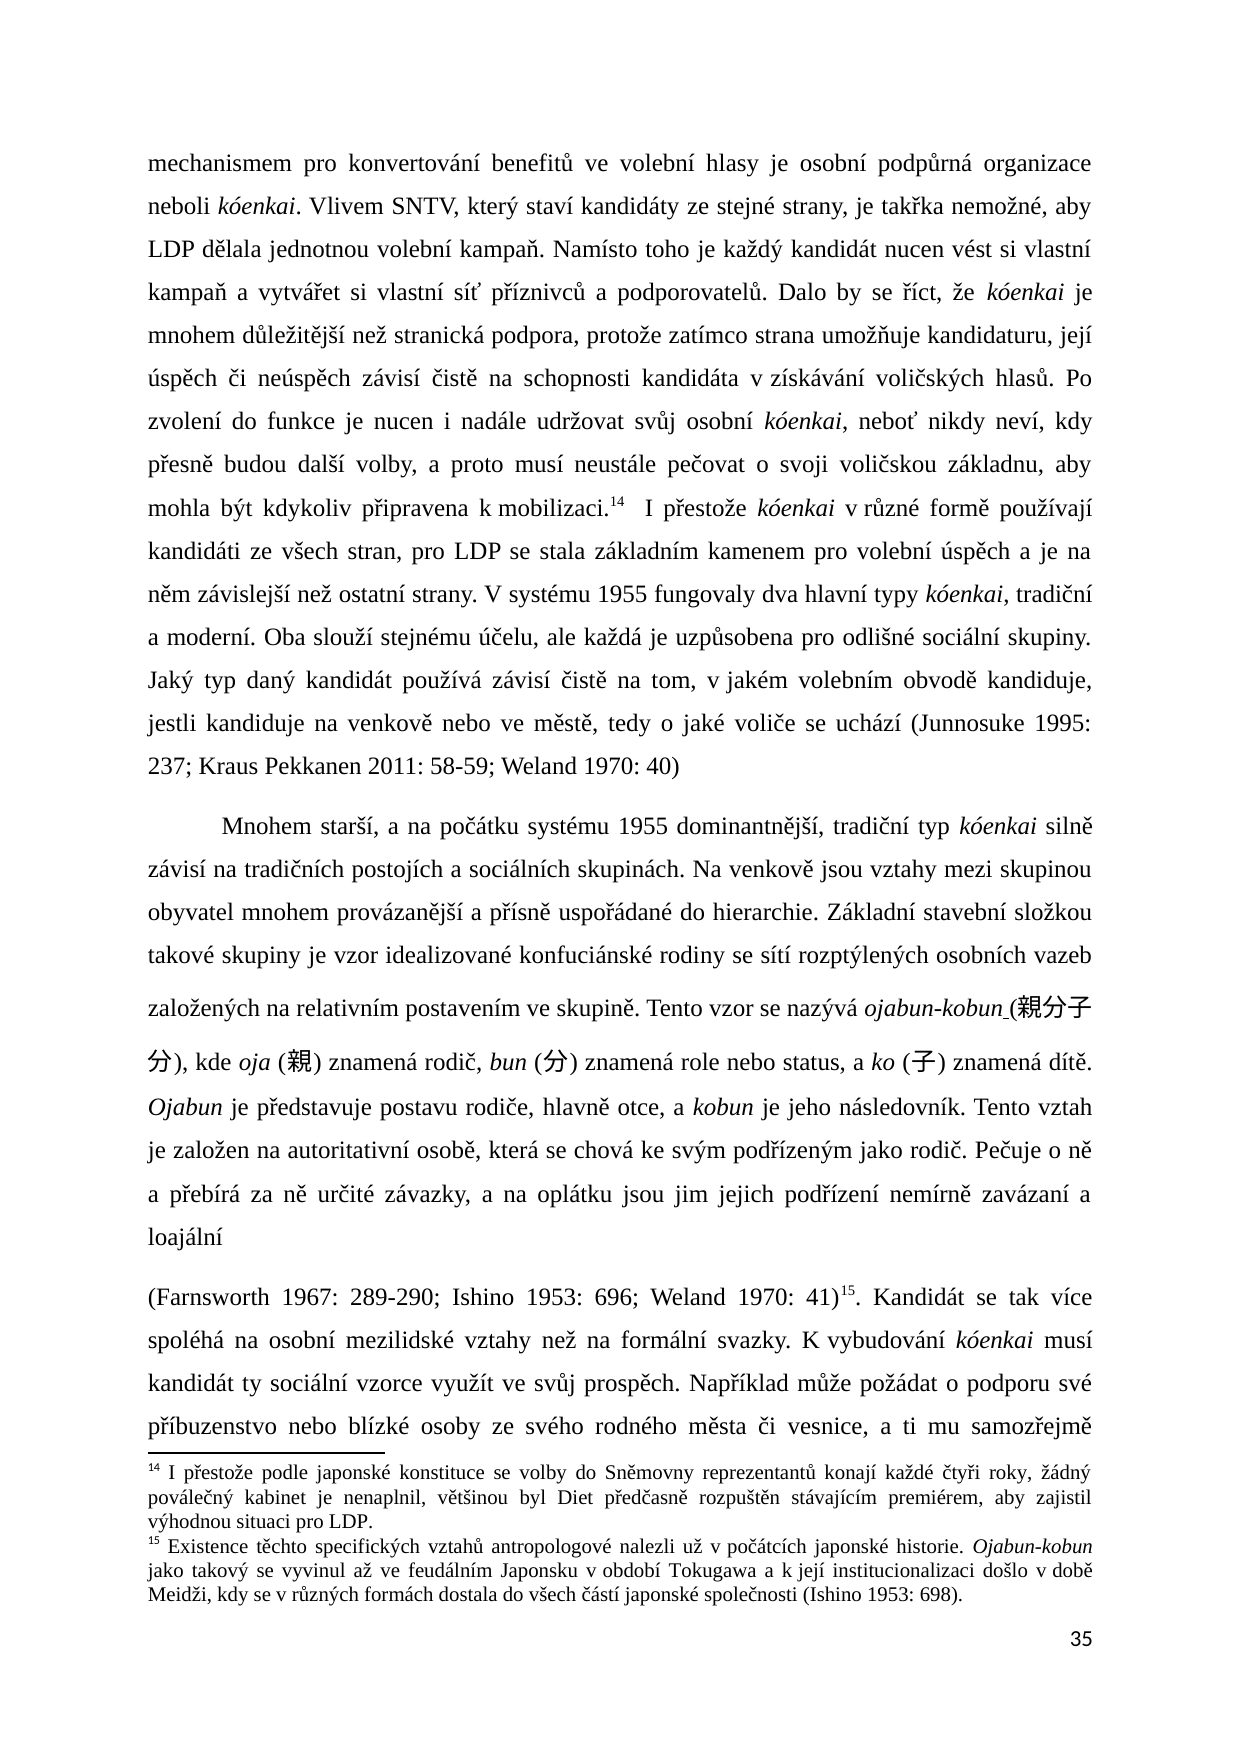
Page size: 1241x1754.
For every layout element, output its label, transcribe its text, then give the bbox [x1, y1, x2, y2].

text Mnohem starší, a na počátku systému 1955 dominantnější, tradiční typ kóenkai silně závisí na tradičních postojích a sociálních skupinách. Na venkově jsou vztahy mezi skupinou obyvatel mnohem provázanější a přísně uspořádané do hierarchie. Základní stavební složkou takové skupiny je vzor idealizované konfuciánské rodiny se sítí rozptýlených osobních vazeb založených na relativním postavením ve skupině. Tento vzor se nazývá ojabun-kobun (親分子分), kde oja (親) znamená rodič, bun (分) znamená role nebo status, a ko (子) znamená dítě. Ojabun je představuje postavu rodiče, hlavně otce, a kobun je jeho následovník. Tento vztah je založen na autoritativní osobě, která se chová ke svým podřízeným jako rodič. Pečuje o ně a přebírá za ně určité závazky, a na oplátku jsou jim jejich podřízení nemírně zavázaní a loajální [148, 811, 1093, 1251]
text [148, 148, 1093, 780]
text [148, 1282, 1093, 1440]
